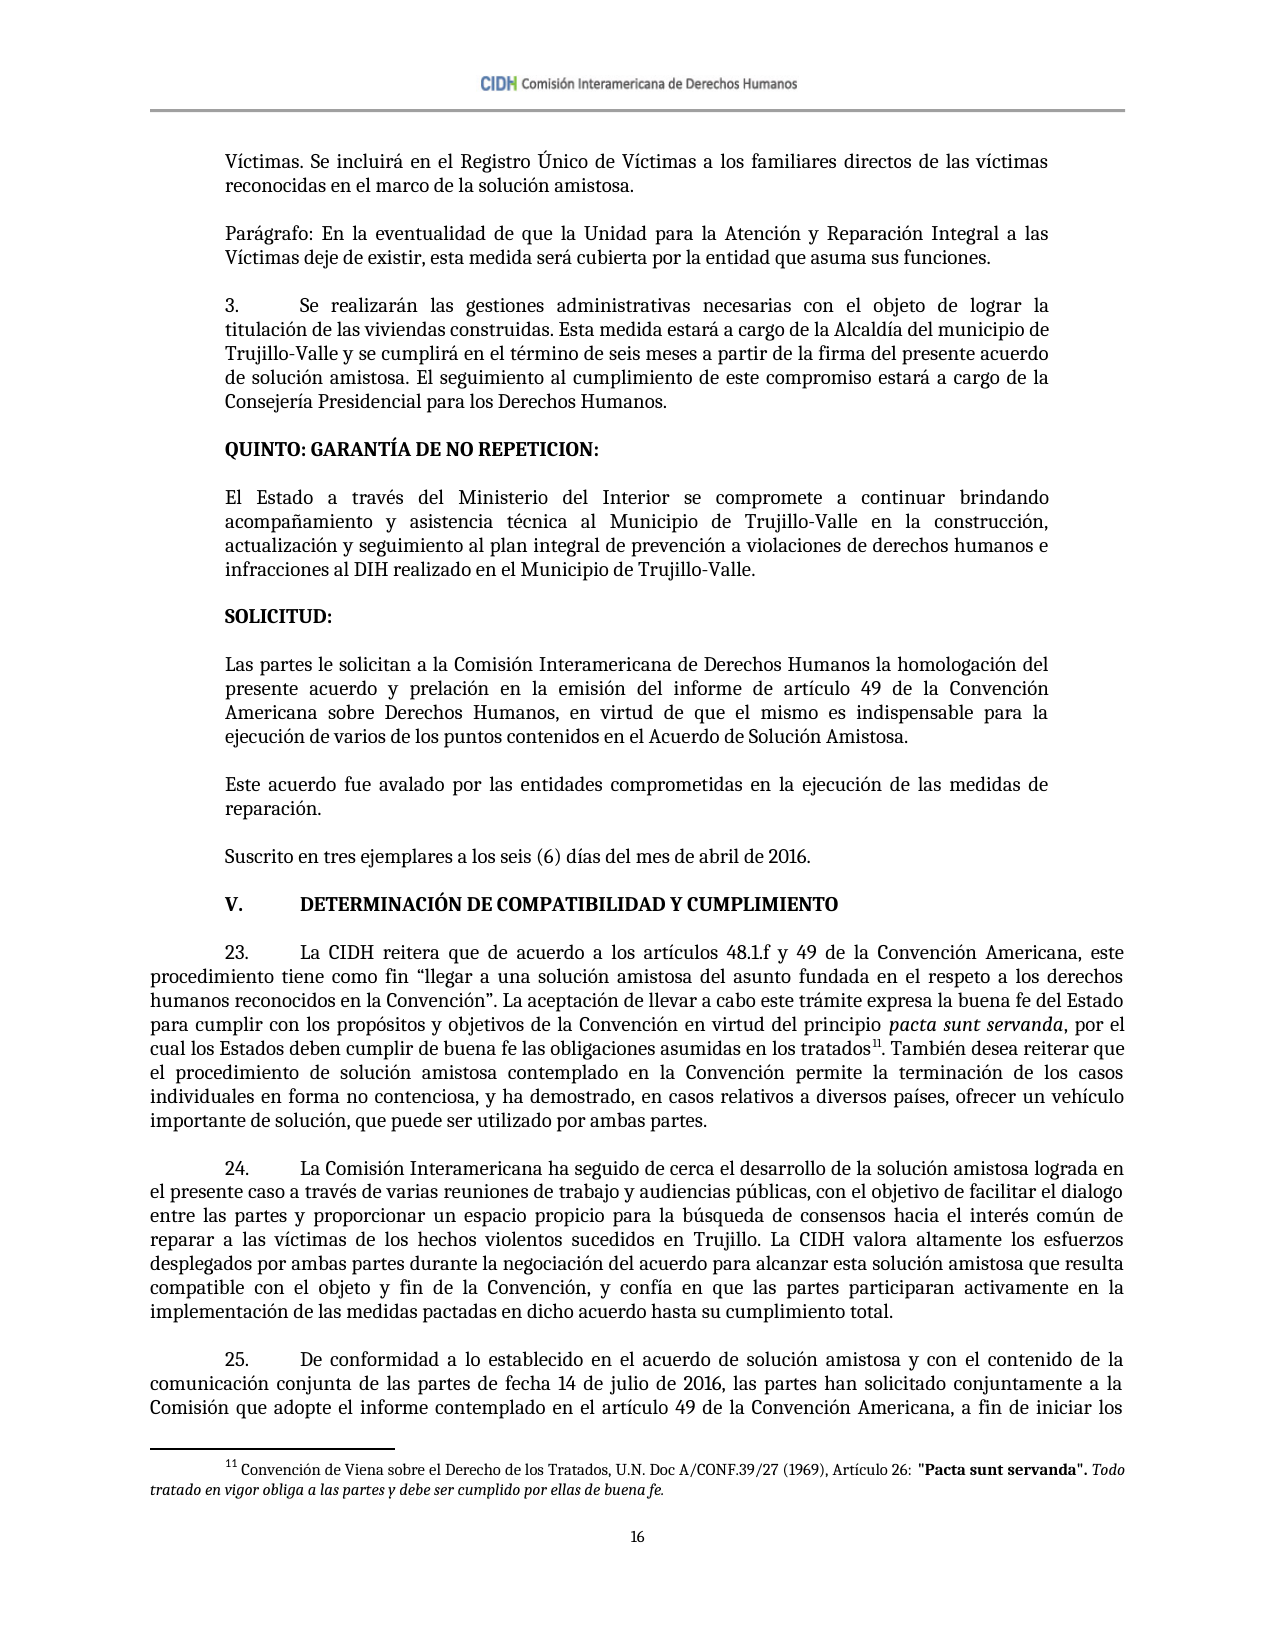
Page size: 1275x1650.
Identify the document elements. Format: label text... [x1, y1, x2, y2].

list Se realizarán las gestiones administrativas necesarias con el objeto de lograr la titulación de las viviendas construidas. Esta medida estará a cargo de la Alcaldía del municipio de Trujillo-Valle y se cumplirá en el término de seis meses a partir de la firma del presente acuerdo de solución amistosa. El seguimiento al cumplimiento de este compromiso estará a cargo de la Consejería Presidencial para los Derechos Humanos. [225, 294, 1050, 413]
text El Estado a través del Ministerio del Interior se compromete a continuar brindando acompañamiento y asistencia técnica al Municipio de Trujillo-Valle en la construcción, actualización y seguimiento al plan integral de prevención a violaciones de derechos humanos e infracciones al DIH realizado en el Municipio de Trujillo-Valle. [225, 485, 1050, 581]
list DETERMINACIÓN DE COMPATIBILIDAD Y CUMPLIMIENTO [225, 893, 1125, 917]
text QUINTO: GARANTÍA DE NO REPETICION: [225, 437, 1050, 461]
text SOLICITUD: [225, 605, 1050, 629]
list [150, 1348, 1125, 1420]
text Este acuerdo fue avalado por las entidades comprometidas en la ejecución de las medidas de reparación. [225, 773, 1050, 821]
text Suscrito en tres ejemplares a los seis (6) días del mes de abril de 2016. [225, 845, 1050, 869]
text Parágrafo: En la eventualidad de que la Unidad para la Atención y Reparación Integral a las Víctimas deje de existir, esta medida será cubierta por la entidad que asuma sus funciones. [225, 222, 1050, 270]
list La Comisión Interamericana ha seguido de cerca el desarrollo de la solución amistosa lograda en el presente caso a través de varias reuniones de trabajo y audiencias públicas, con el objetivo de facilitar el dialogo entre las partes y proporcionar un espacio propicio para la búsqueda de consensos hacia el interés común de reparar a las víctimas de los hechos violentos sucedidos en Trujillo. La CIDH valora altamente los esfuerzos desplegados por ambas partes durante la negociación del acuerdo para alcanzar esta solución amistosa que resulta compatible con el objeto y fin de la Convención, y confía en que las partes participaran activamente en la implementación de las medidas pactadas en dicho acuerdo hasta su cumplimiento total. [150, 1156, 1125, 1324]
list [225, 150, 1050, 198]
picture [475, 75, 800, 93]
list La CIDH reitera que de acuerdo a los artículos 48.1.f y 49 de la Convención Americana, este procedimiento tiene como fin “llegar a una solución amistosa del asunto fundada en el respeto a los derechos humanos reconocidos en la Convención”. La aceptación de llevar a cabo este trámite expresa la buena fe del Estado para cumplir con los propósitos y objetivos de la Convención en virtud del principio pacta sunt servanda, por el cual los Estados deben cumplir de buena fe las obligaciones asumidas en los tratados. También desea reiterar que el procedimiento de solución amistosa contemplado en la Convención permite la terminación de los casos individuales en forma no contenciosa, y ha demostrado, en casos relativos a diversos países, ofrecer un vehículo importante de solución, que puede ser utilizado por ambas partes. [150, 941, 1125, 1132]
text Las partes le solicitan a la Comisión Interamericana de Derechos Humanos la homologación del presente acuerdo y prelación en la emisión del informe de artículo 49 de la Convención Americana sobre Derechos Humanos, en virtud de que el mismo es indispensable para la ejecución de varios de los puntos contenidos en el Acuerdo de Solución Amistosa. [225, 653, 1050, 749]
